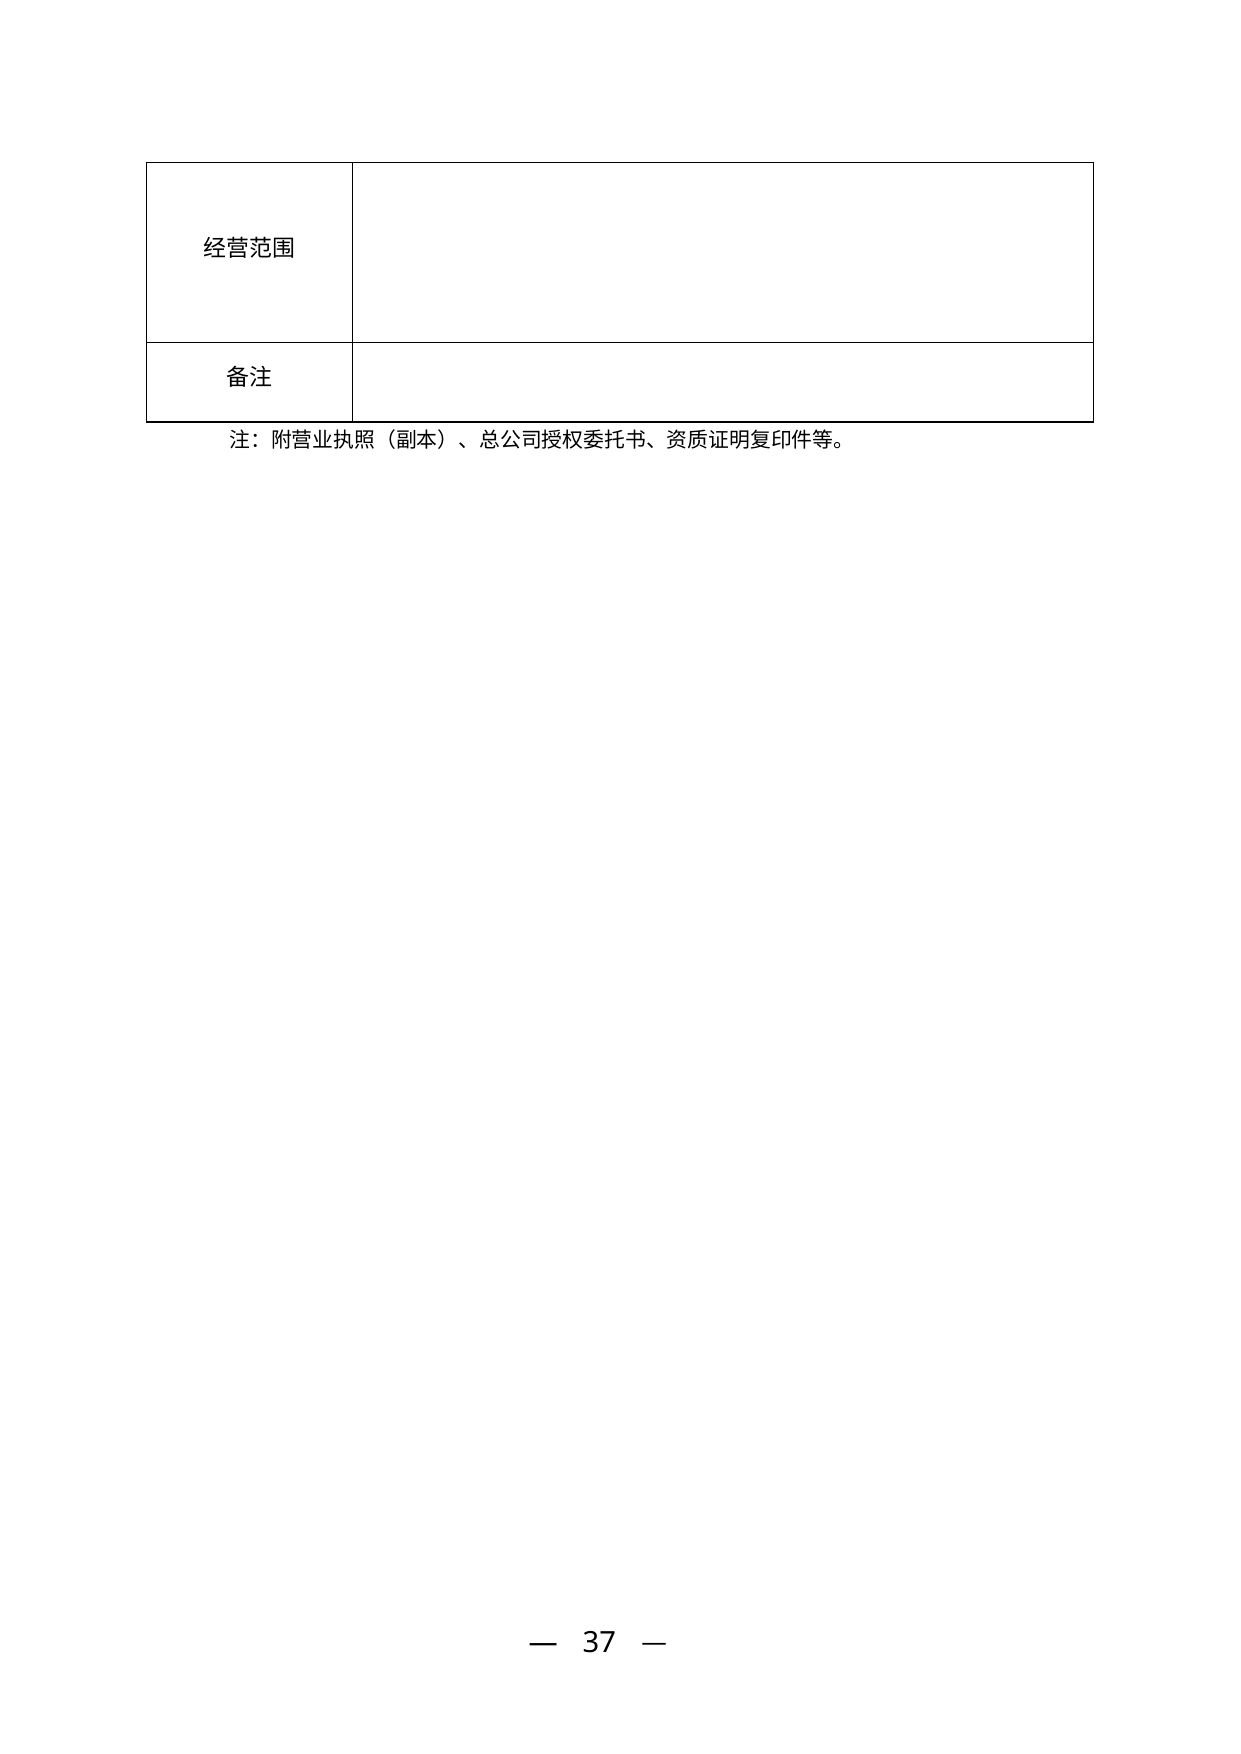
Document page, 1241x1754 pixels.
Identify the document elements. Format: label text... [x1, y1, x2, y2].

table_cell 经营范围 [147, 163, 352, 342]
table_cell 备注 [147, 343, 352, 421]
text 注：附营业执照（副本）、总公司授权委托书、资质证明复印件等。 [187, 423, 1053, 455]
table_cell [353, 343, 1093, 421]
table_cell [353, 163, 1093, 342]
